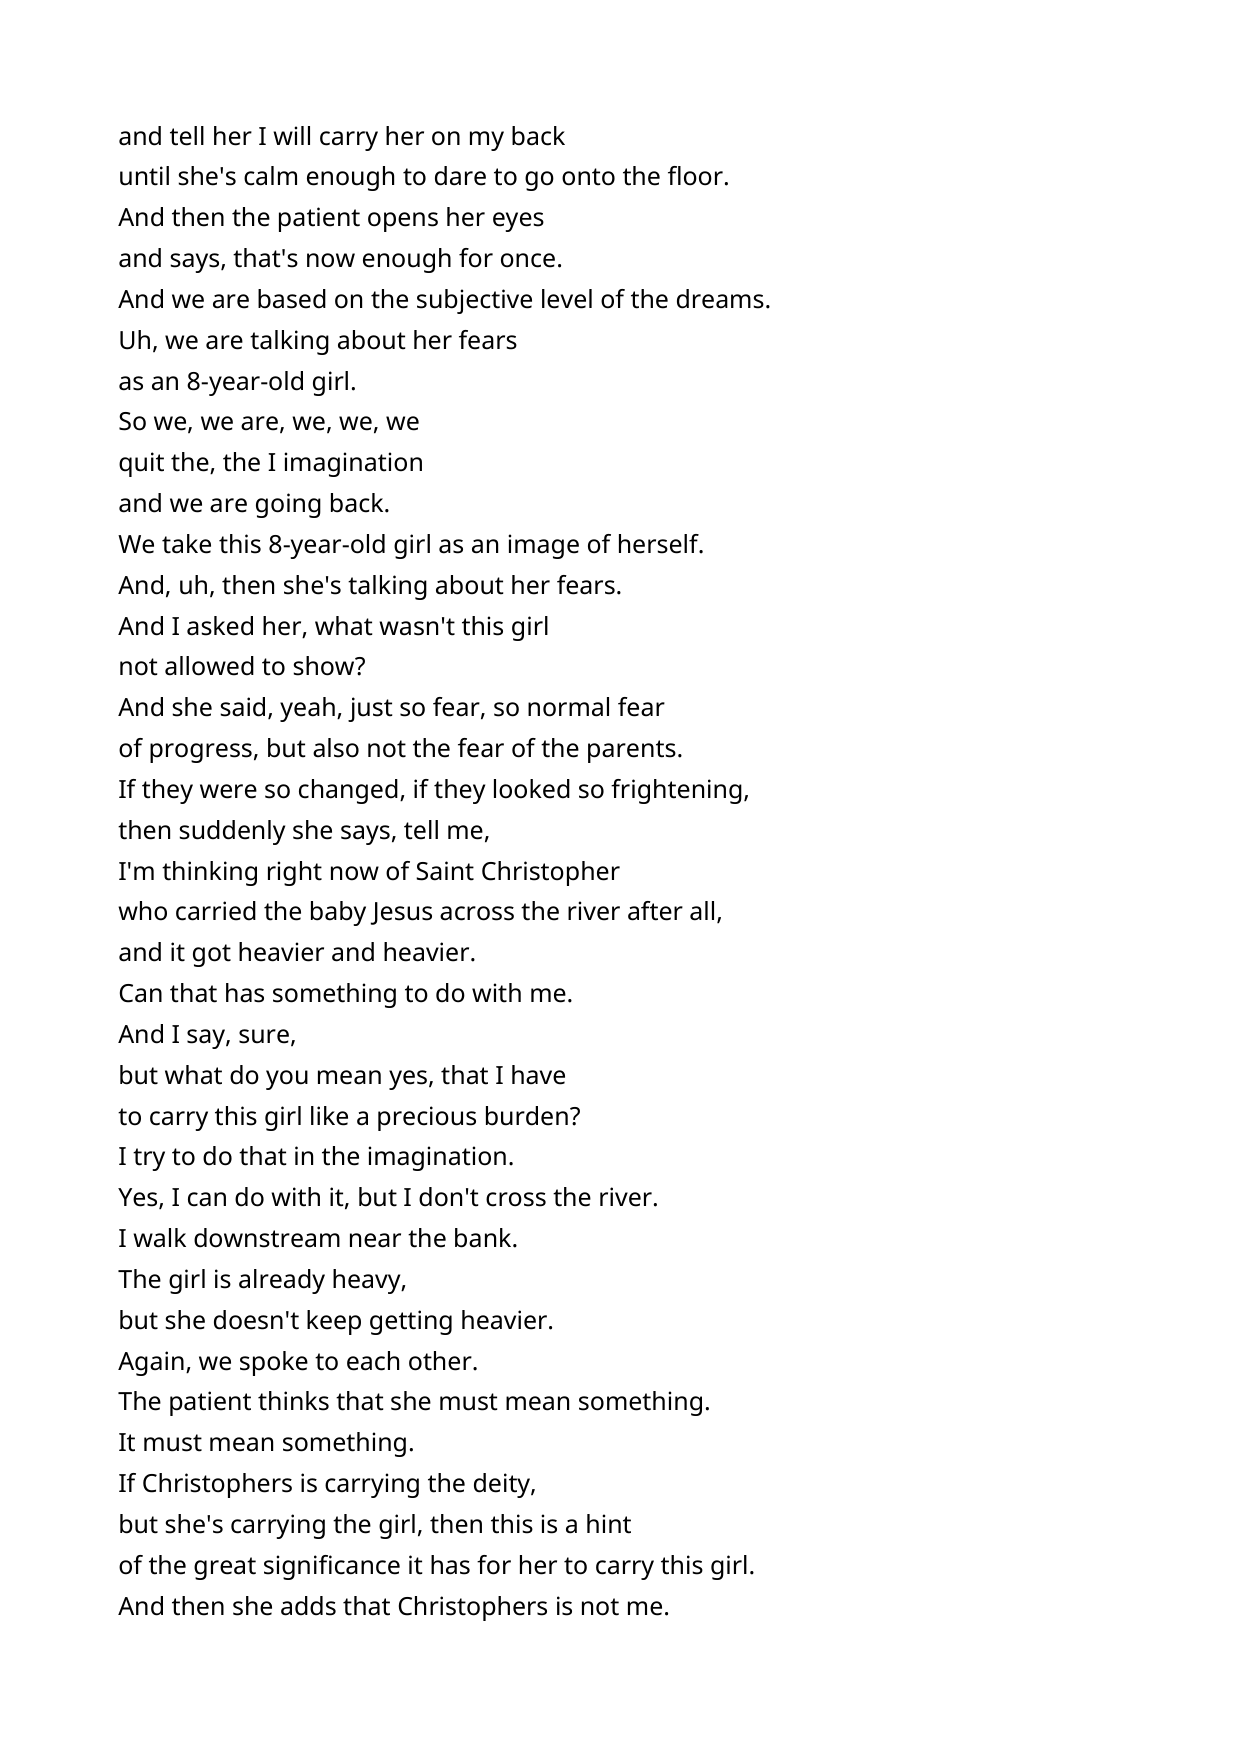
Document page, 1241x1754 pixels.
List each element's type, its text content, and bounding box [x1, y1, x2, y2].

text And then she adds that Christophers is not me. [118, 1588, 1122, 1622]
text of progress, but also not the fear of the parents. [118, 731, 1122, 765]
text And then the patient opens her eyes [118, 200, 1122, 234]
text who carried the baby Jesus across the river after all, [118, 894, 1122, 928]
text Uh, we are talking about her fears [118, 322, 1122, 356]
text but she doesn't keep getting heavier. [118, 1302, 1122, 1336]
text to carry this girl like a precious burden? [118, 1098, 1122, 1132]
text Can that has something to do with me. [118, 976, 1122, 1010]
text then suddenly she says, tell me, [118, 812, 1122, 846]
text I'm thinking right now of Saint Christopher [118, 853, 1122, 887]
text and says, that's now enough for once. [118, 241, 1122, 275]
text The patient thinks that she must mean something. [118, 1384, 1122, 1418]
text And, uh, then she's talking about her fears. [118, 567, 1122, 601]
text And I asked her, what wasn't this girl [118, 608, 1122, 642]
text It must mean something. [118, 1425, 1122, 1459]
text and it got heavier and heavier. [118, 935, 1122, 969]
text I walk downstream near the bank. [118, 1221, 1122, 1255]
text I try to do that in the imagination. [118, 1139, 1122, 1173]
text We take this 8-year-old girl as an image of herself. [118, 526, 1122, 561]
text and tell her I will carry her on my back [118, 118, 1122, 152]
text of the great significance it has for her to carry this girl. [118, 1547, 1122, 1581]
text Yes, I can do with it, but I don't cross the river. [118, 1180, 1122, 1214]
text The girl is already heavy, [118, 1261, 1122, 1296]
text And she said, yeah, just so fear, so normal fear [118, 690, 1122, 724]
text And I say, sure, [118, 1016, 1122, 1051]
text but what do you mean yes, that I have [118, 1057, 1122, 1091]
text quit the, the I imagination [118, 445, 1122, 479]
text and we are going back. [118, 486, 1122, 520]
text Again, we spoke to each other. [118, 1343, 1122, 1377]
text as an 8-year-old girl. [118, 363, 1122, 397]
text not allowed to show? [118, 649, 1122, 683]
text If they were so changed, if they looked so frightening, [118, 771, 1122, 806]
text until she's calm enough to dare to go onto the floor. [118, 159, 1122, 193]
text And we are based on the subjective level of the dreams. [118, 281, 1122, 316]
text but she's carrying the girl, then this is a hint [118, 1506, 1122, 1541]
text If Christophers is carrying the deity, [118, 1466, 1122, 1500]
text So we, we are, we, we, we [118, 404, 1122, 438]
